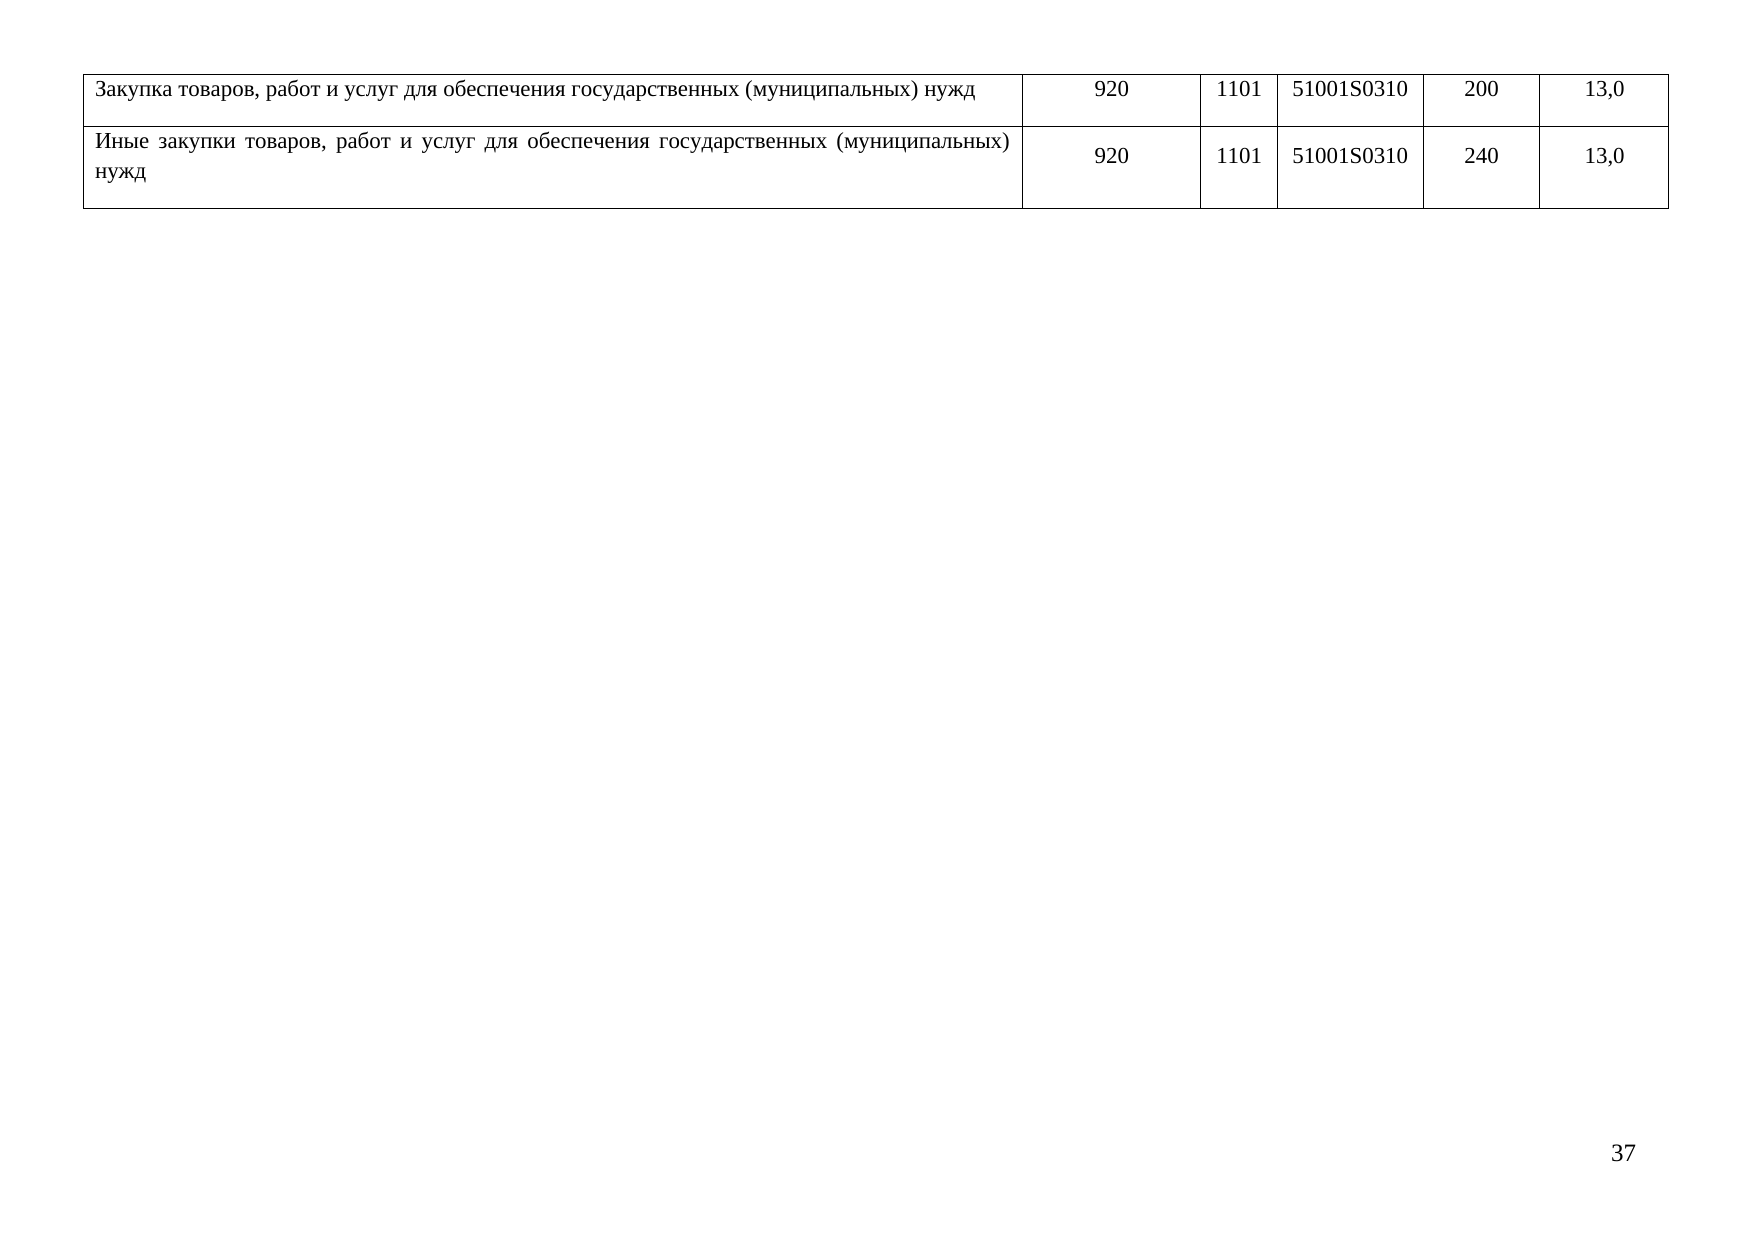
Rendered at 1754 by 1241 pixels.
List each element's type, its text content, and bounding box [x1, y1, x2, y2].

table_cell 13,0 [1540, 127, 1668, 208]
table_cell 920 [1023, 75, 1200, 126]
table_cell Иные закупки товаров, работ и услуг для обеспечения государственных (муниципальных) нужд [84, 127, 1022, 208]
table_cell 51001S0310 [1278, 127, 1423, 208]
table_cell Закупка товаров, работ и услуг для обеспечения государственных (муниципальных) нужд [84, 75, 1022, 126]
table_cell 13,0 [1540, 75, 1668, 126]
table_cell 240 [1424, 127, 1539, 208]
table_cell 51001S0310 [1278, 75, 1423, 126]
table_cell 1101 [1201, 127, 1277, 208]
table_cell 920 [1023, 127, 1200, 208]
table_cell 200 [1424, 75, 1539, 126]
table_cell 1101 [1201, 75, 1277, 126]
